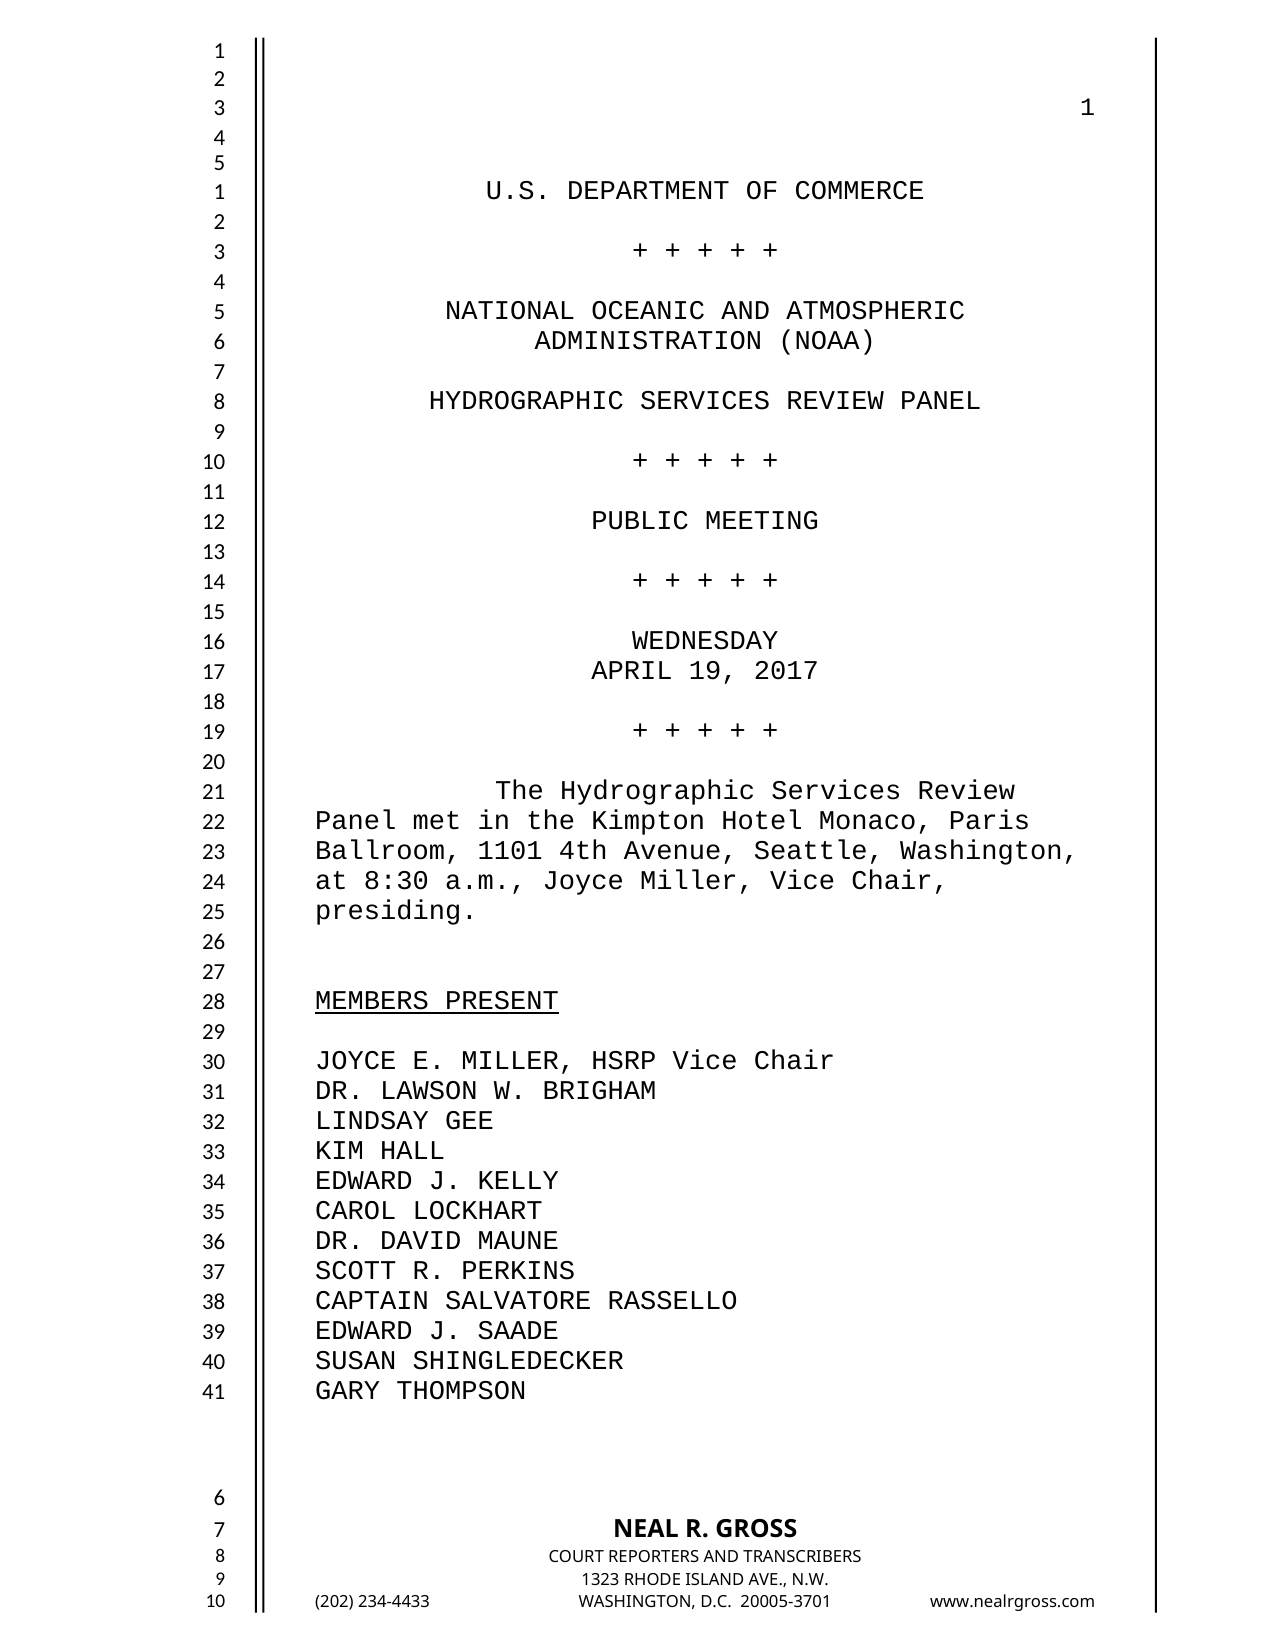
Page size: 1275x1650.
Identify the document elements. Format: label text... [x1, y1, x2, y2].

text NATIONAL OCEANIC AND ATMOSPHERIC [315, 296, 1095, 326]
text EDWARD J. KELLY [315, 1166, 1095, 1196]
text PUBLIC MEETING [315, 506, 1095, 536]
text + + + + + [315, 566, 1095, 596]
text DR. DAVID MAUNE [315, 1226, 1095, 1256]
text SCOTT R. PERKINS [315, 1256, 1095, 1286]
text DR. LAWSON W. BRIGHAM [315, 1076, 1095, 1106]
text HYDROGRAPHIC SERVICES REVIEW PANEL [315, 386, 1095, 416]
text WEDNESDAY [315, 626, 1095, 656]
text KIM HALL [315, 1136, 1095, 1166]
text + + + + + [315, 716, 1095, 746]
text APRIL 19, 2017 [315, 656, 1095, 686]
text EDWARD J. SAADE [315, 1316, 1095, 1346]
text + + + + + [315, 446, 1095, 476]
text ADMINISTRATION (NOAA) [315, 326, 1095, 356]
text SUSAN SHINGLEDECKER [315, 1346, 1095, 1376]
text CAPTAIN SALVATORE RASSELLO [315, 1286, 1095, 1316]
text U.S. DEPARTMENT OF COMMERCE [315, 176, 1095, 206]
text The Hydrographic Services Review Panel met in the Kimpton Hotel Monaco, Paris Ballroom, 1101 4th Avenue, Seattle, Washington, at 8:30 a.m., Joyce Miller, Vice Chair, presiding. [315, 776, 1095, 926]
text + + + + + [315, 236, 1095, 266]
text MEMBERS PRESENT [315, 986, 1095, 1016]
text LINDSAY GEE [315, 1106, 1095, 1136]
text JOYCE E. MILLER, HSRP Vice Chair [315, 1046, 1095, 1076]
text GARY THOMPSON [315, 1376, 1095, 1406]
text CAROL LOCKHART [315, 1196, 1095, 1226]
